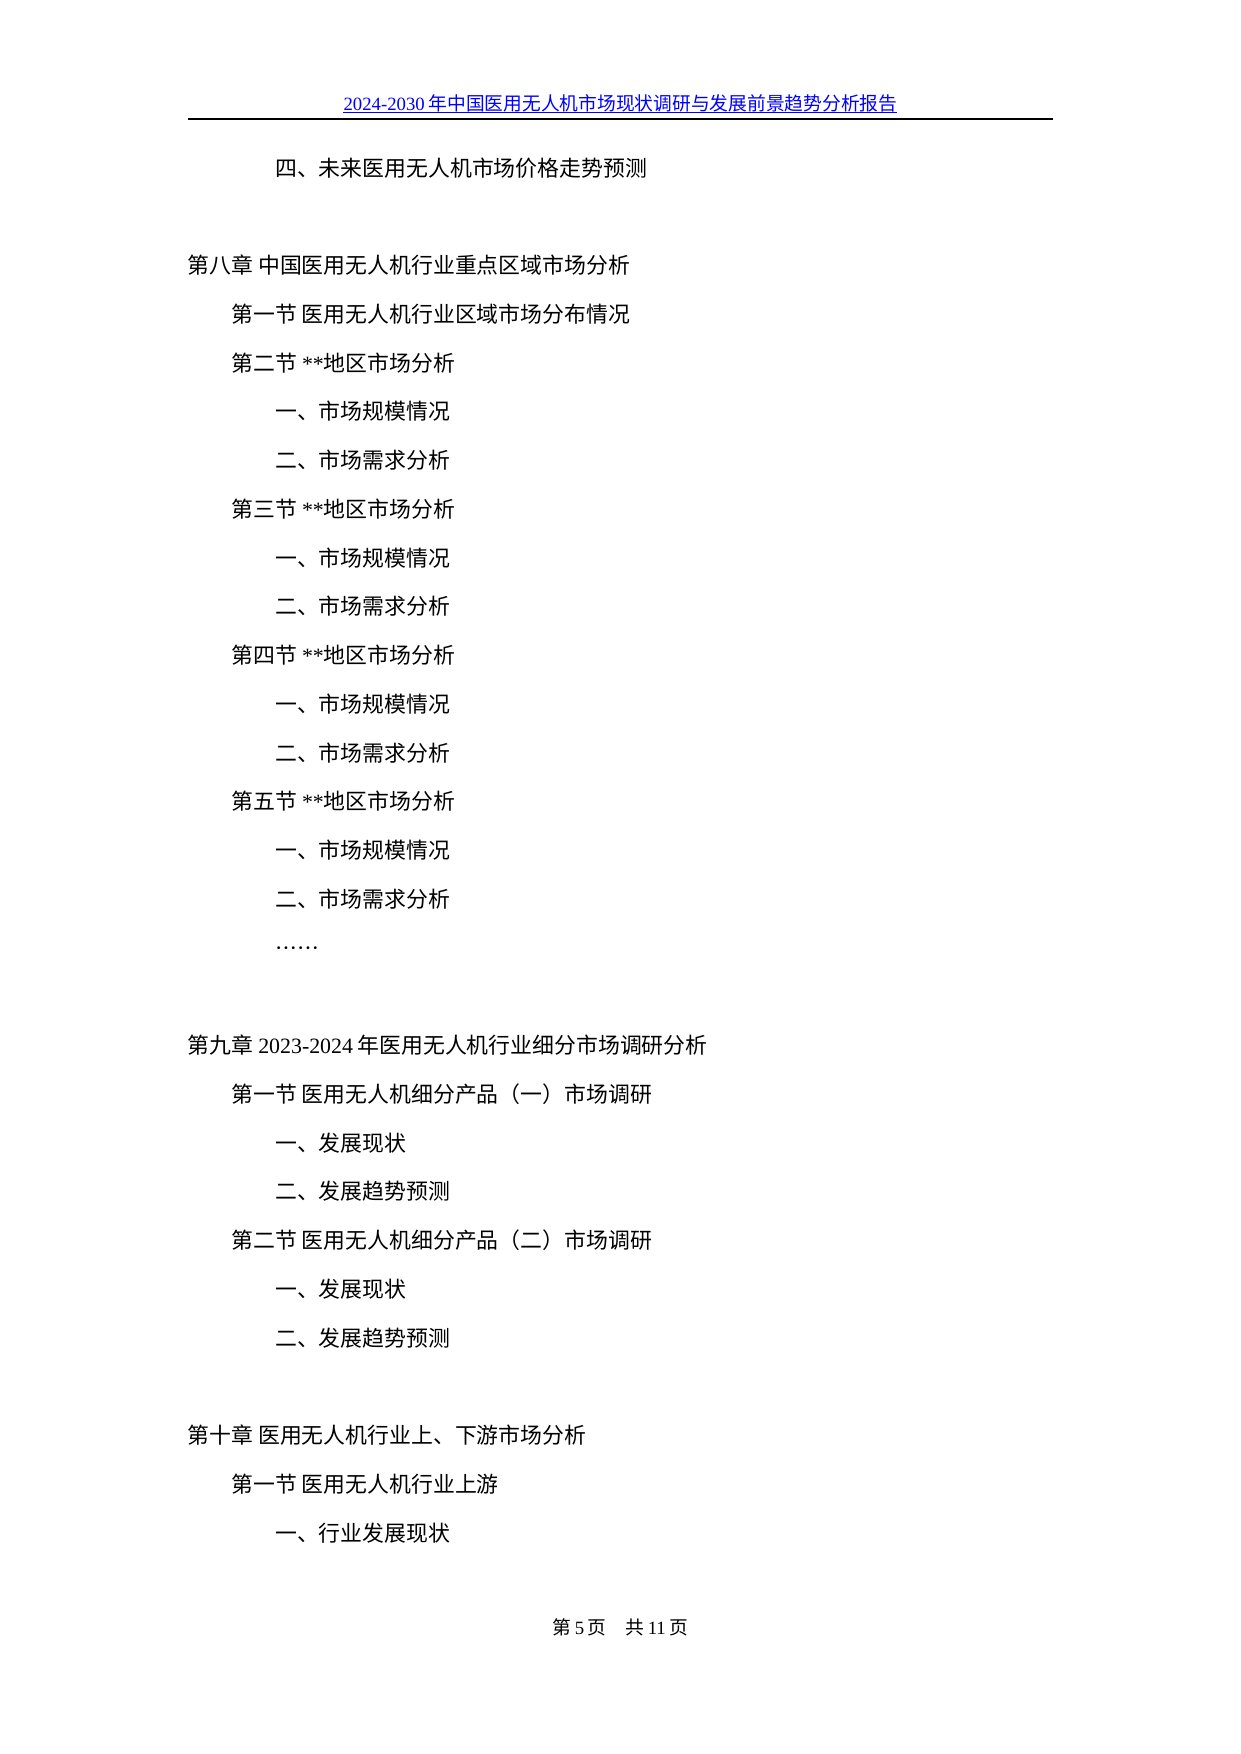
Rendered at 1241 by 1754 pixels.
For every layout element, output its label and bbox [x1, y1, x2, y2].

text [187, 150, 1053, 1548]
